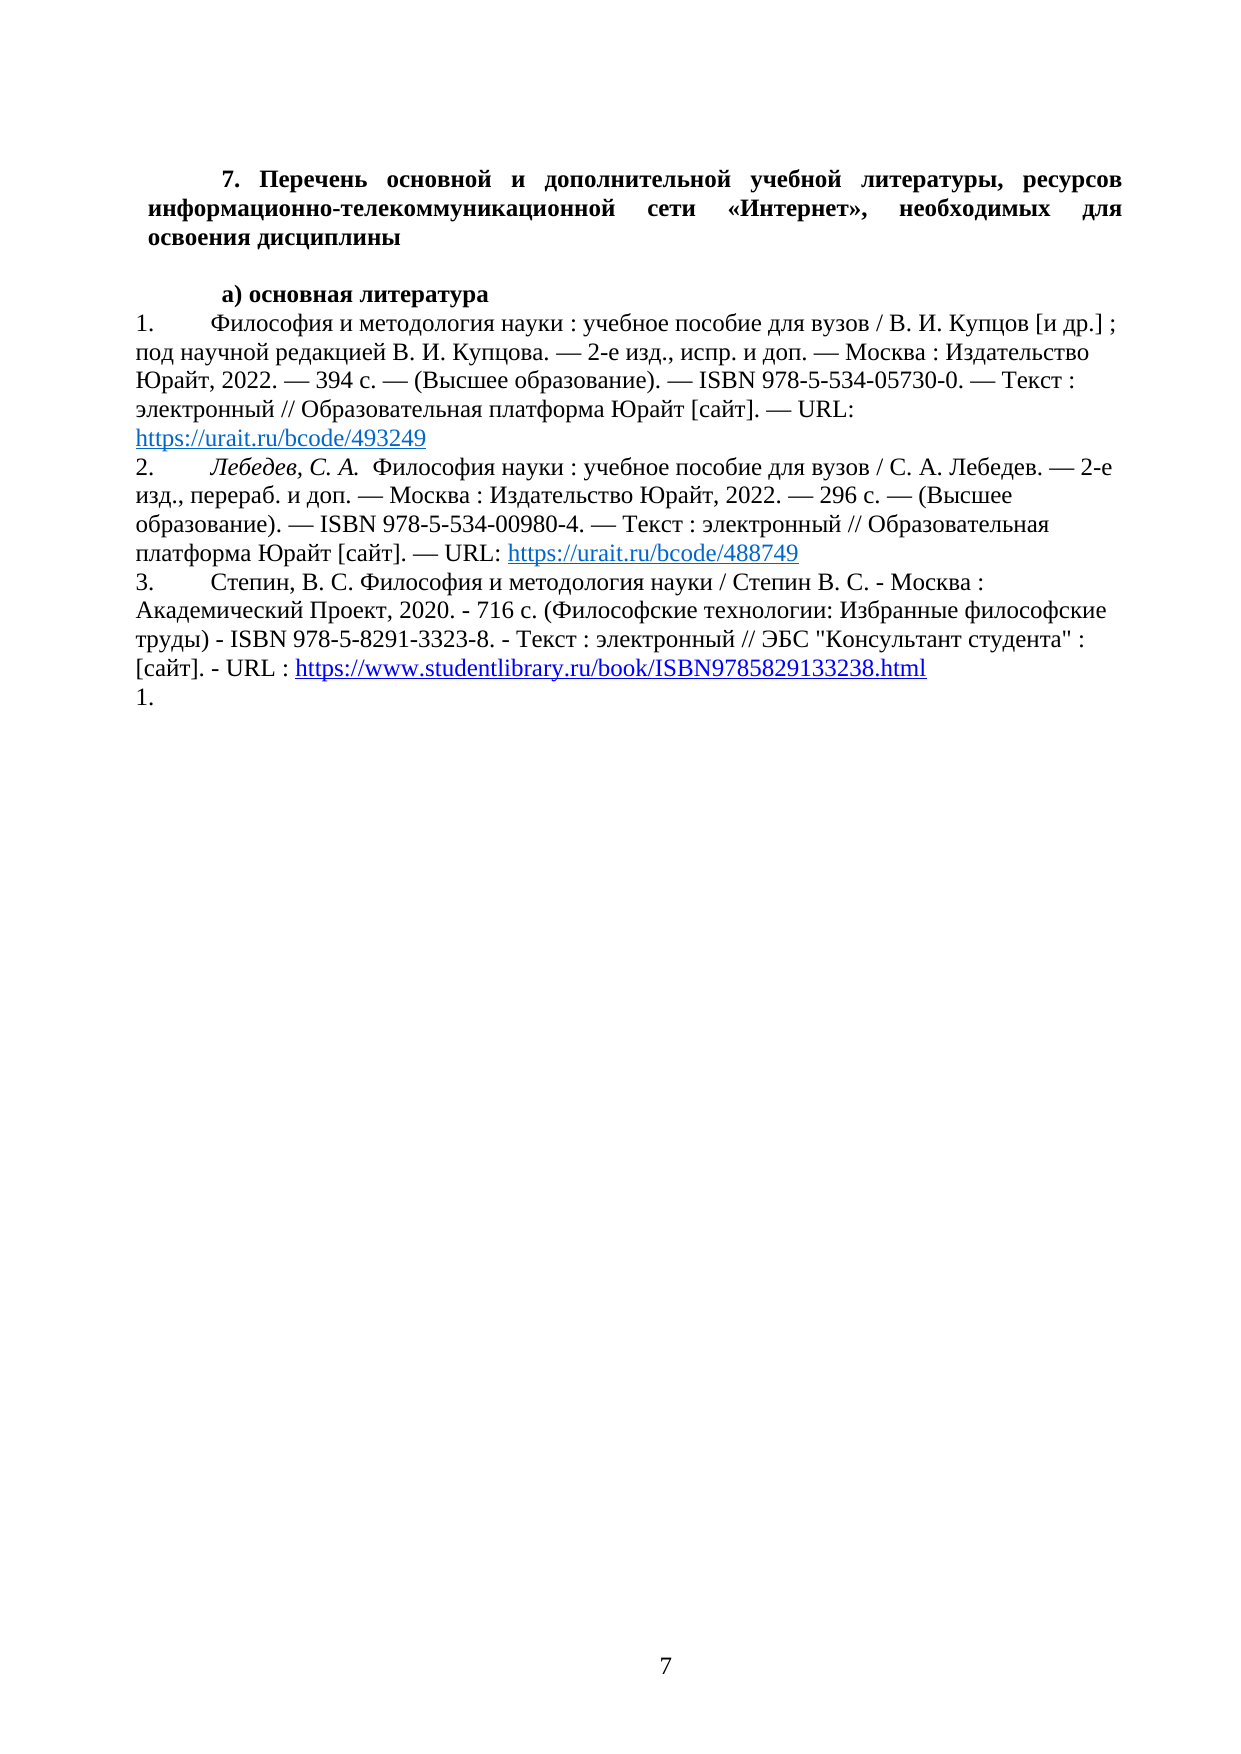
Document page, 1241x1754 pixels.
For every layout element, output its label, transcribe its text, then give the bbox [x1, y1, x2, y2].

list Степин, В. С. Философия и методология науки / Степин В. С. - Москва : Академический Проект, 2020. - 716 с. (Философские технологии: Избранные философские труды) - ISBN 978-5-8291-3323-8. - Текст : электронный // ЭБС "Консультант студента" : [сайт]. - URL : https://www.studentlibrary.ru/book/ISBN9785829133238.html [135, 567, 1134, 682]
text а) основная литература [221, 279, 1134, 308]
list Философия и методология науки : учебное пособие для вузов / В. И. Купцов [и др.] ; под научной редакцией В. И. Купцова. — 2-е изд., испр. и доп. — Москва : Издательство Юрайт, 2022. — 394 с. — (Высшее образование). — ISBN 978-5-534-05730-0. — Текст : электронный // Образовательная платформа Юрайт [сайт]. — URL: https://urait.ru/bcode/493249 [135, 308, 1134, 452]
subtitle 7. Перечень основной и дополнительной учебной литературы, ресурсов информационно-телекоммуникационной сети «Интернет», необходимых для освоения дисциплины [148, 164, 1122, 251]
list Лебедев, С. А. Философия науки : учебное пособие для вузов / С. А. Лебедев. — 2-е изд., перераб. и доп. — Москва : Издательство Юрайт, 2022. — 296 с. — (Высшее образование). — ISBN 978-5-534-00980-4. — Текст : электронный // Образовательная платформа Юрайт [сайт]. — URL: https://urait.ru/bcode/488749 [135, 452, 1134, 567]
